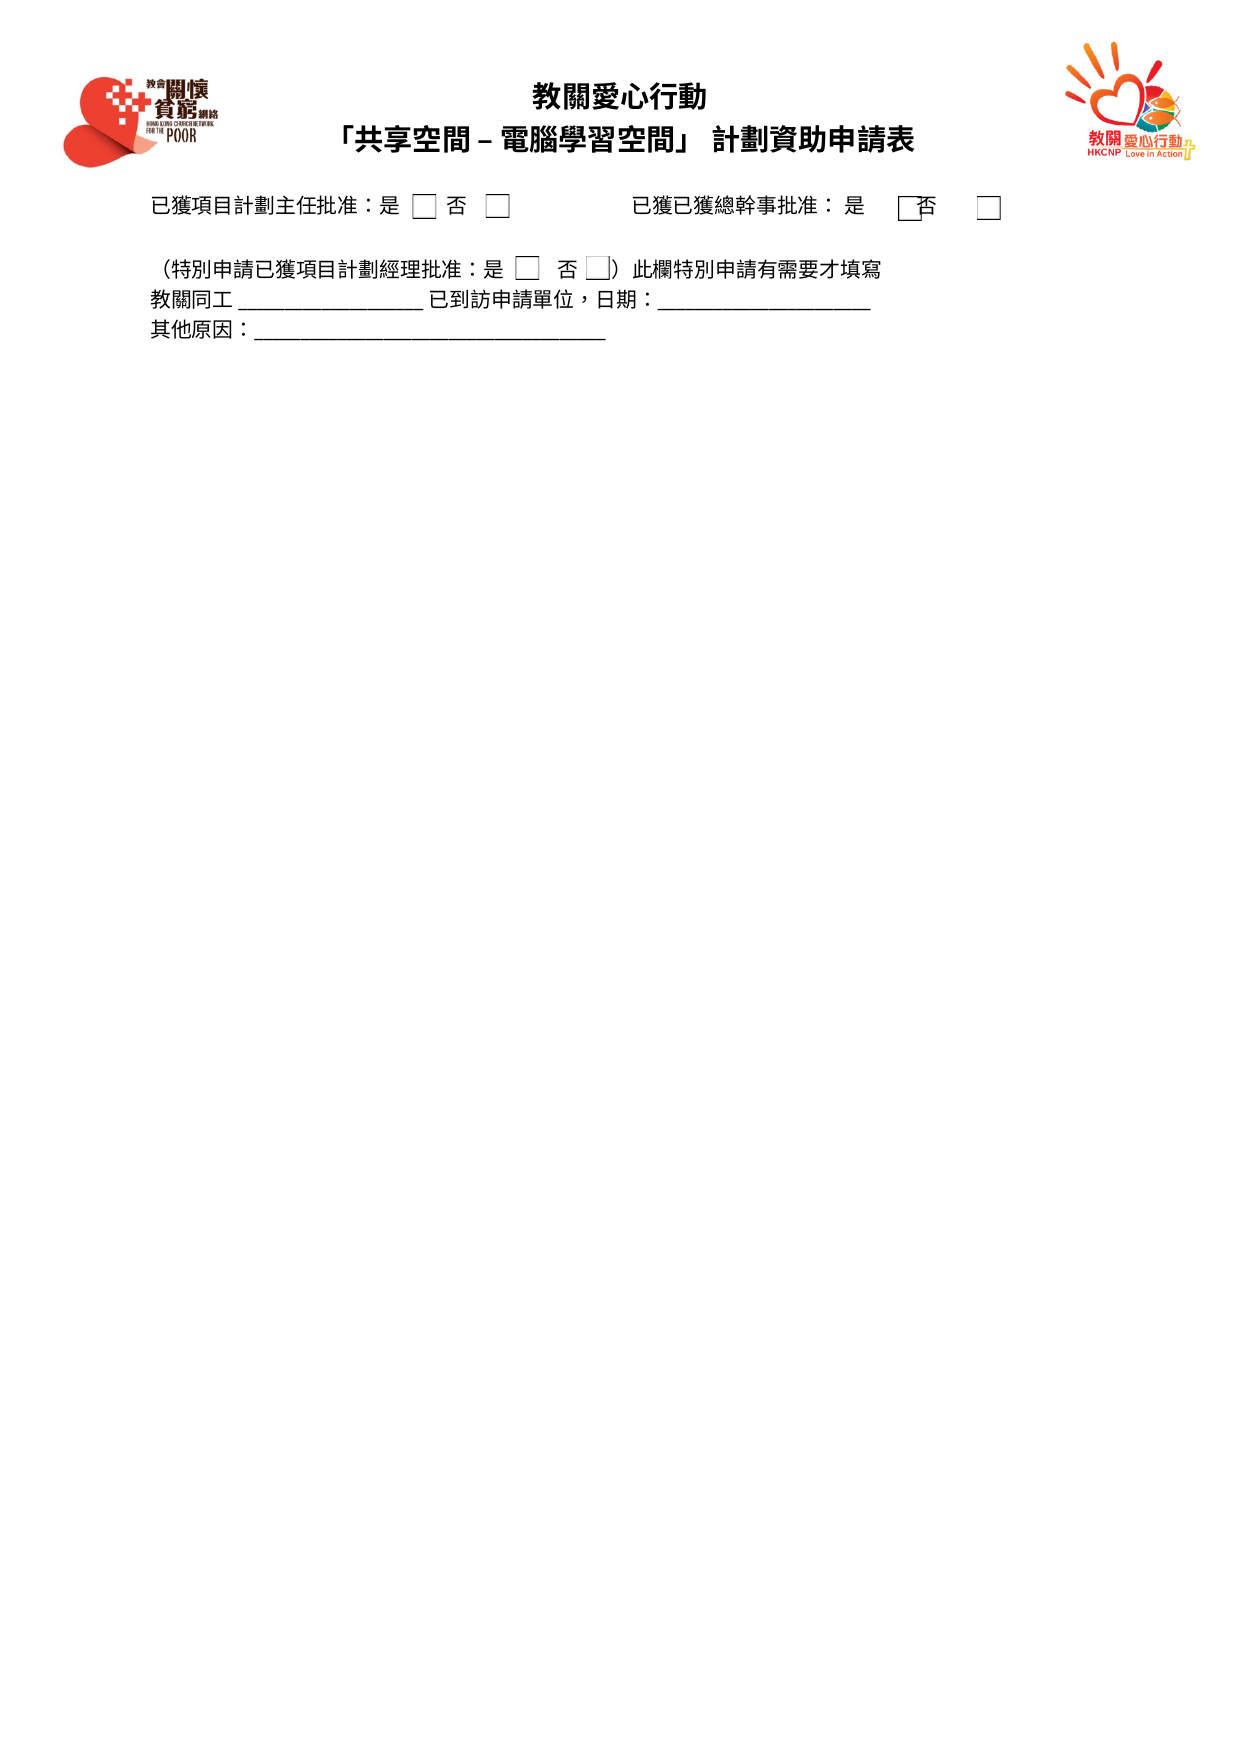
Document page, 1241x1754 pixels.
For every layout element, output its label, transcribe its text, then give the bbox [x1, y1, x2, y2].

picture [1050, 31, 1210, 173]
picture [898, 196, 922, 221]
text 已獲項目計劃主任批准：是 否 已獲已獲總幹事批准： 是 否 [150, 189, 1090, 219]
picture [977, 196, 1001, 220]
picture [515, 256, 540, 280]
text 教關同工 ____________________ 已到訪申請單位，日期：_______________________ [150, 283, 1090, 313]
picture [412, 194, 437, 219]
picture [586, 256, 610, 280]
text （特別申請已獲項目計劃經理批准：是 否 ）此欄特別申請有需要才填寫 [150, 253, 1090, 283]
picture [485, 194, 510, 218]
picture [55, 63, 225, 177]
text 其他原因：______________________________________ [150, 313, 1090, 344]
